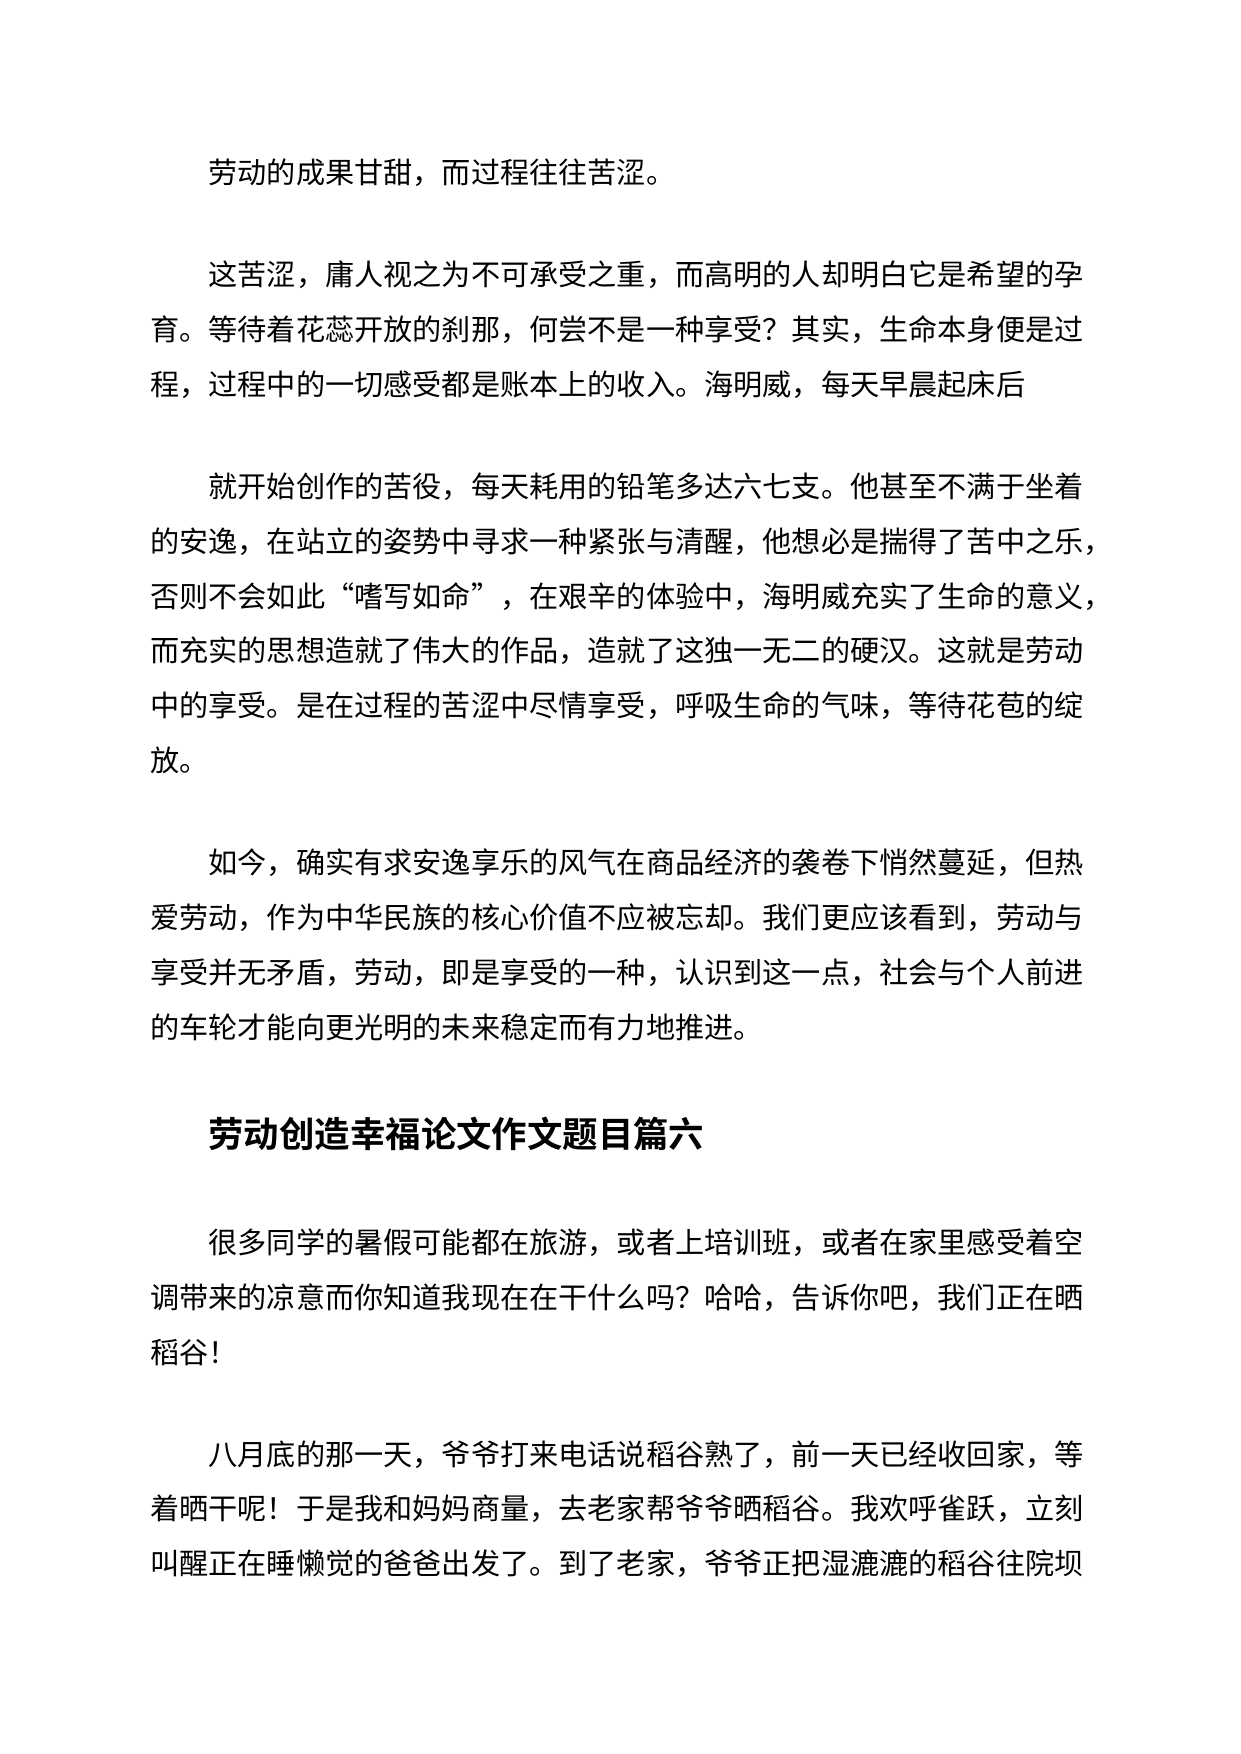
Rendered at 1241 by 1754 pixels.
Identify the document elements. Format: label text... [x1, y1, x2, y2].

text 如今，确实有求安逸享乐的风气在商品经济的袭卷下悄然蔓延，但热爱劳动，作为中华民族的核心价值不应被忘却。我们更应该看到，劳动与享受并无矛盾，劳动，即是享受的一种，认识到这一点，社会与个人前进的车轮才能向更光明的未来稳定而有力地推进。 [150, 839, 1090, 1047]
text 很多同学的暑假可能都在旅游，或者上培训班，或者在家里感受着空调带来的凉意而你知道我现在在干什么吗？哈哈，告诉你吧，我们正在晒稻谷！ [150, 1219, 1090, 1372]
text 劳动的成果甘甜，而过程往往苦涩。 [150, 150, 1090, 192]
text 这苦涩，庸人视之为不可承受之重，而高明的人却明白它是希望的孕育。等待着花蕊开放的刹那，何尝不是一种享受？其实，生命本身便是过程，过程中的一切感受都是账本上的收入。海明威，每天早晨起床后 [150, 252, 1090, 404]
text 就开始创作的苦役，每天耗用的铅笔多达六七支。他甚至不满于坐着的安逸，在站立的姿势中寻求一种紧张与清醒，他想必是揣得了苦中之乐，否则不会如此“嗜写如命”，在艰辛的体验中，海明威充实了生命的意义，而充实的思想造就了伟大的作品，造就了这独一无二的硬汉。这就是劳动中的享受。是在过程的苦涩中尽情享受，呼吸生命的气味，等待花苞的绽放。 [150, 463, 1090, 780]
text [150, 1431, 1090, 1583]
text 劳动创造幸福论文作文题目篇六 [150, 1106, 1090, 1157]
